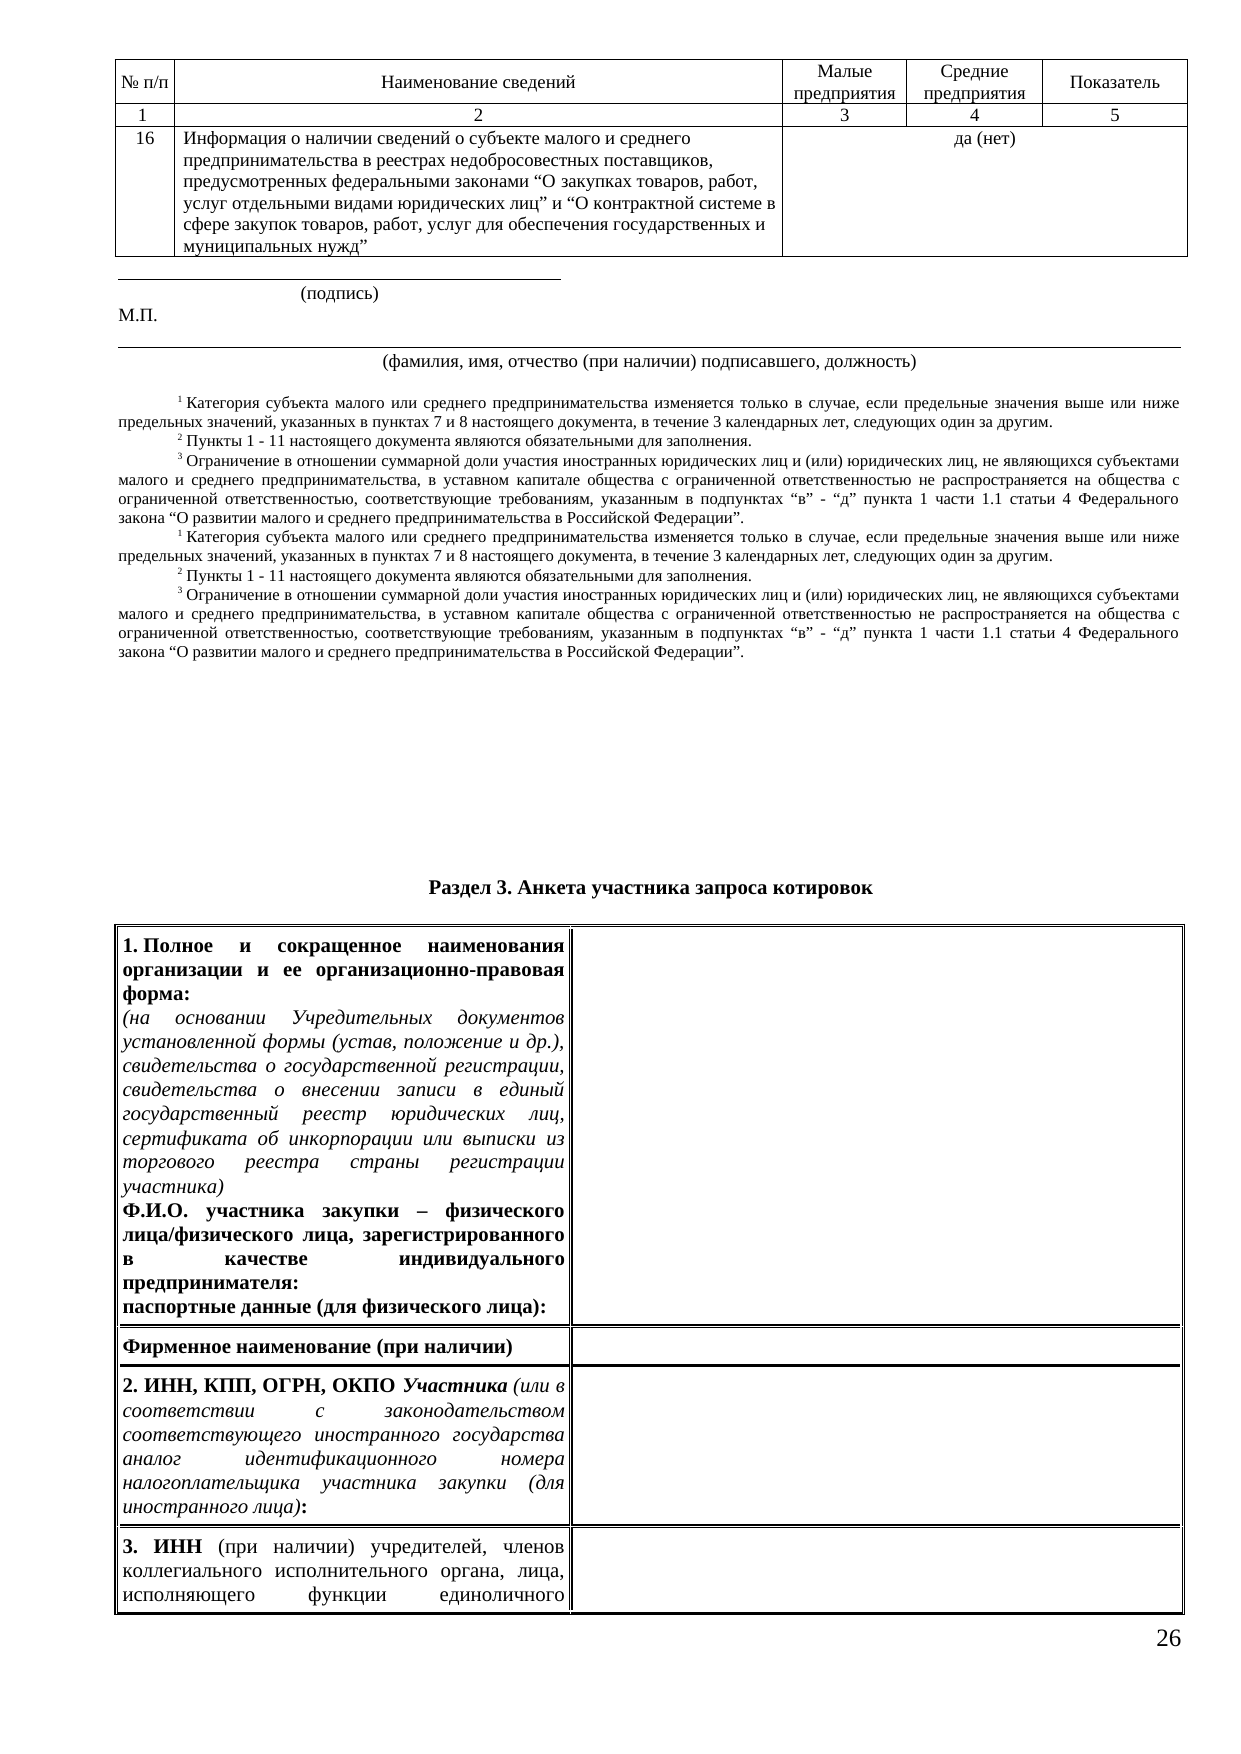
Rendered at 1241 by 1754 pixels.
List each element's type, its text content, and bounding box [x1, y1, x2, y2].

text 2 Пункты 1 - 11 настоящего документа являются обязательными для заполнения. [118, 565, 1181, 584]
table_header Малые предприятия [783, 60, 906, 103]
text 3 Ограничение в отношении суммарной доли участия иностранных юридических лиц и (или) юридических лиц, не являющихся субъектами малого и среднего предпринимательства, в уставном капитале общества с ограниченной ответственностью не распространяется на общества с ограниченной ответственностью, соответствующие требованиям, указанным в подпунктах “в” - “д” пункта 1 части 1.1 статьи 4 Федерального закона “О развитии малого и среднего предпринимательства в Российской Федерации”. [118, 584, 1181, 661]
table_cell 2 [175, 104, 782, 126]
table_cell 5 [1043, 104, 1187, 126]
text (фамилия, имя, отчество (при наличии) подписавшего, должность) [118, 348, 1181, 371]
text М.П. [118, 303, 1181, 325]
table_cell да (нет) [783, 127, 1187, 256]
table_cell [573, 1364, 1182, 1524]
text (подпись) [118, 280, 561, 303]
text 3 Ограничение в отношении суммарной доли участия иностранных юридических лиц и (или) юридических лиц, не являющихся субъектами малого и среднего предпринимательства, в уставном капитале общества с ограниченной ответственностью не распространяется на общества с ограниченной ответственностью, соответствующие требованиям, указанным в подпунктах “в” - “д” пункта 1 части 1.1 статьи 4 Федерального закона “О развитии малого и среднего предпринимательства в Российской Федерации”. [118, 450, 1181, 527]
table_cell 2. ИНН, КПП, ОГРН, ОКПО Участника (или в соответствии с законодательством соответствующего иностранного государства аналог идентификационного номера налогоплательщика участника закупки (для иностранного лица): [118, 1364, 569, 1524]
text Раздел 3. Анкета участника запроса котировок [428, 875, 1181, 899]
table_cell 16 [116, 127, 174, 256]
table_cell 4 [907, 104, 1042, 126]
table_cell 3 [783, 104, 906, 126]
table_cell Фирменное наименование (при наличии) [118, 1324, 569, 1364]
text 1 Категория субъекта малого или среднего предпринимательства изменяется только в случае, если предельные значения выше или ниже предельных значений, указанных в пунктах 7 и 8 настоящего документа, в течение 3 календарных лет, следующих один за другим. [118, 527, 1181, 565]
table_header № п/п [116, 60, 174, 103]
table_header Наименование сведений [175, 60, 782, 103]
table_cell 1 2 [116, 104, 174, 126]
table_header Показатель [1043, 60, 1187, 103]
table_cell [571, 1524, 1182, 1612]
text 1 Категория субъекта малого или среднего предпринимательства изменяется только в случае, если предельные значения выше или ниже предельных значений, указанных в пунктах 7 и 8 настоящего документа, в течение 3 календарных лет, следующих один за другим. [118, 393, 1181, 431]
table_cell [573, 1324, 1182, 1364]
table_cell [118, 1524, 571, 1612]
table_header 1. Полное и сокращенное наименования организации и ее организационно-правовая форма: (на основании Учредительных документов установленной формы (устав, положение и др.), свидетельства о государственной регистрации, свидетельства о внесении записи в единый государственный реестр юридических лиц, сертификата об инкорпорации или выписки из торгового реестра страны регистрации участника) Ф.И.О. участника закупки – физического лица/физического лица, зарегистрированного в качестве индивидуального предпринимателя: паспортные данные (для физического лица): [118, 925, 571, 1324]
text 2 Пункты 1 - 11 настоящего документа являются обязательными для заполнения. [118, 431, 1181, 450]
table_header [571, 927, 1182, 1324]
table_cell Информация о наличии сведений о субъекте малого и среднего предпринимательства в реестрах недобросовестных поставщиков, предусмотренных федеральными законами “О закупках товаров, работ, услуг отдельными видами юридических лиц” и “О контрактной системе в сфере закупок товаров, работ, услуг для обеспечения государственных и муниципальных нужд” [175, 127, 782, 256]
table_header Средние предприятия [907, 60, 1042, 103]
